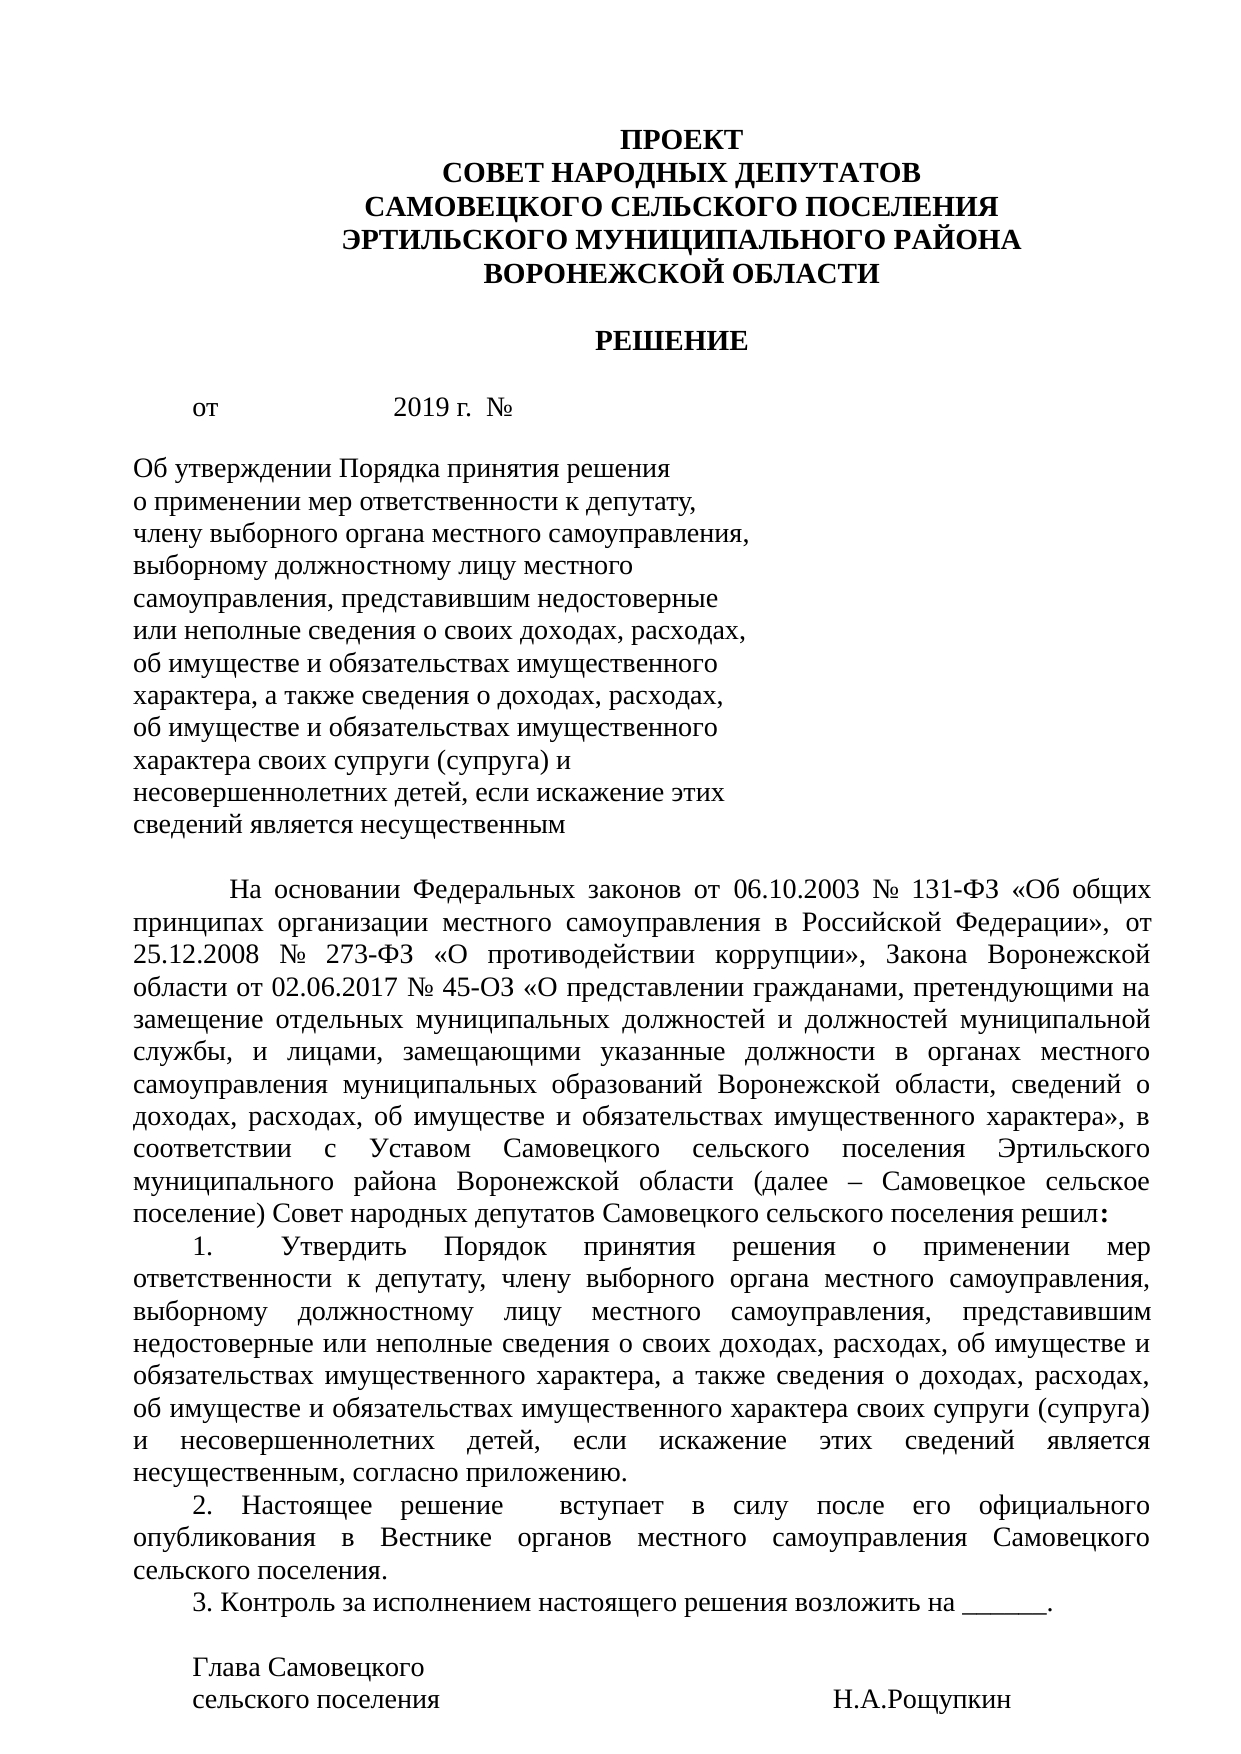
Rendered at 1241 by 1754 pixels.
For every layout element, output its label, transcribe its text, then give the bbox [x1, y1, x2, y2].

text характера своих супруги (супруга) и [133, 743, 1152, 775]
text выборному должностному лицу местного [133, 548, 1152, 581]
text ВОРОНЕЖСКОЙ ОБЛАСТИ [133, 256, 1171, 289]
text Глава Самовецкого [133, 1650, 1152, 1682]
text 2. Настоящее решение вступает в силу после его официального опубликования в Вестнике органов местного самоуправления Самовецкого сельского поселения. [133, 1488, 1152, 1585]
text сельского поселения Н.А.Рощупкин [133, 1682, 1152, 1715]
list Утвердить Порядок принятия решения о применении мер ответственности к депутату, члену выборного органа местного самоуправления, выборному должностному лицу местного самоуправления, представившим недостоверные или неполные сведения о своих доходах, расходах, об имуществе и обязательствах имущественного характера, а также сведения о доходах, расходах, об имуществе и обязательствах имущественного характера своих супруги (супруга) и несовершеннолетних детей, если искажение этих сведений является несущественным, согласно приложению. [133, 1229, 1152, 1488]
text СОВЕТ НАРОДНЫХ ДЕПУТАТОВ [133, 155, 1171, 189]
text На основании Федеральных законов от 06.10.2003 № 131-ФЗ «Об общих принципах организации местного самоуправления в Российской Федерации», от 25.12.2008 № 273-ФЗ «О противодействии коррупции», Закона Воронежской области от 02.06.2017 № 45-ОЗ «О представлении гражданами, претендующими на замещение отдельных муниципальных должностей и должностей муниципальной службы, и лицами, замещающими указанные должности в органах местного самоуправления муниципальных образований Воронежской области, сведений о доходах, расходах, об имуществе и обязательствах имущественного характера», в соответствии с Уставом Самовецкого сельского поселения Эртильского муниципального района Воронежской области (далее – Самовецкое сельское поселение) Совет народных депутатов Самовецкого сельского поселения решил: [133, 872, 1152, 1229]
text 3. Контроль за исполнением настоящего решения возложить на ______. [133, 1585, 1152, 1617]
text об имуществе и обязательствах имущественного [133, 646, 1152, 678]
text характера, а также сведения о доходах, расходах, [133, 678, 1152, 710]
text самоуправления, представившим недостоверные [133, 581, 1152, 613]
text или неполные сведения о своих доходах, расходах, [133, 613, 1152, 646]
text ЭРТИЛЬСКОГО МУНИЦИПАЛЬНОГО РАЙОНА [133, 222, 1171, 256]
text об имуществе и обязательствах имущественного [133, 710, 1152, 743]
text члену выборного органа местного самоуправления, [133, 516, 1152, 548]
text РЕШЕНИЕ [133, 323, 1152, 357]
text ПРОЕКТ [133, 122, 1171, 155]
text Об утверждении Порядка принятия решения [118, 451, 1152, 484]
text сведений является несущественным [133, 808, 1152, 840]
text о применении мер ответственности к депутату, [133, 484, 1152, 516]
text несовершеннолетних детей, если искажение этих [133, 775, 1152, 808]
text от 2019 г. № [133, 390, 1152, 422]
text САМОВЕЦКОГО СЕЛЬСКОГО ПОСЕЛЕНИЯ [133, 189, 1171, 222]
